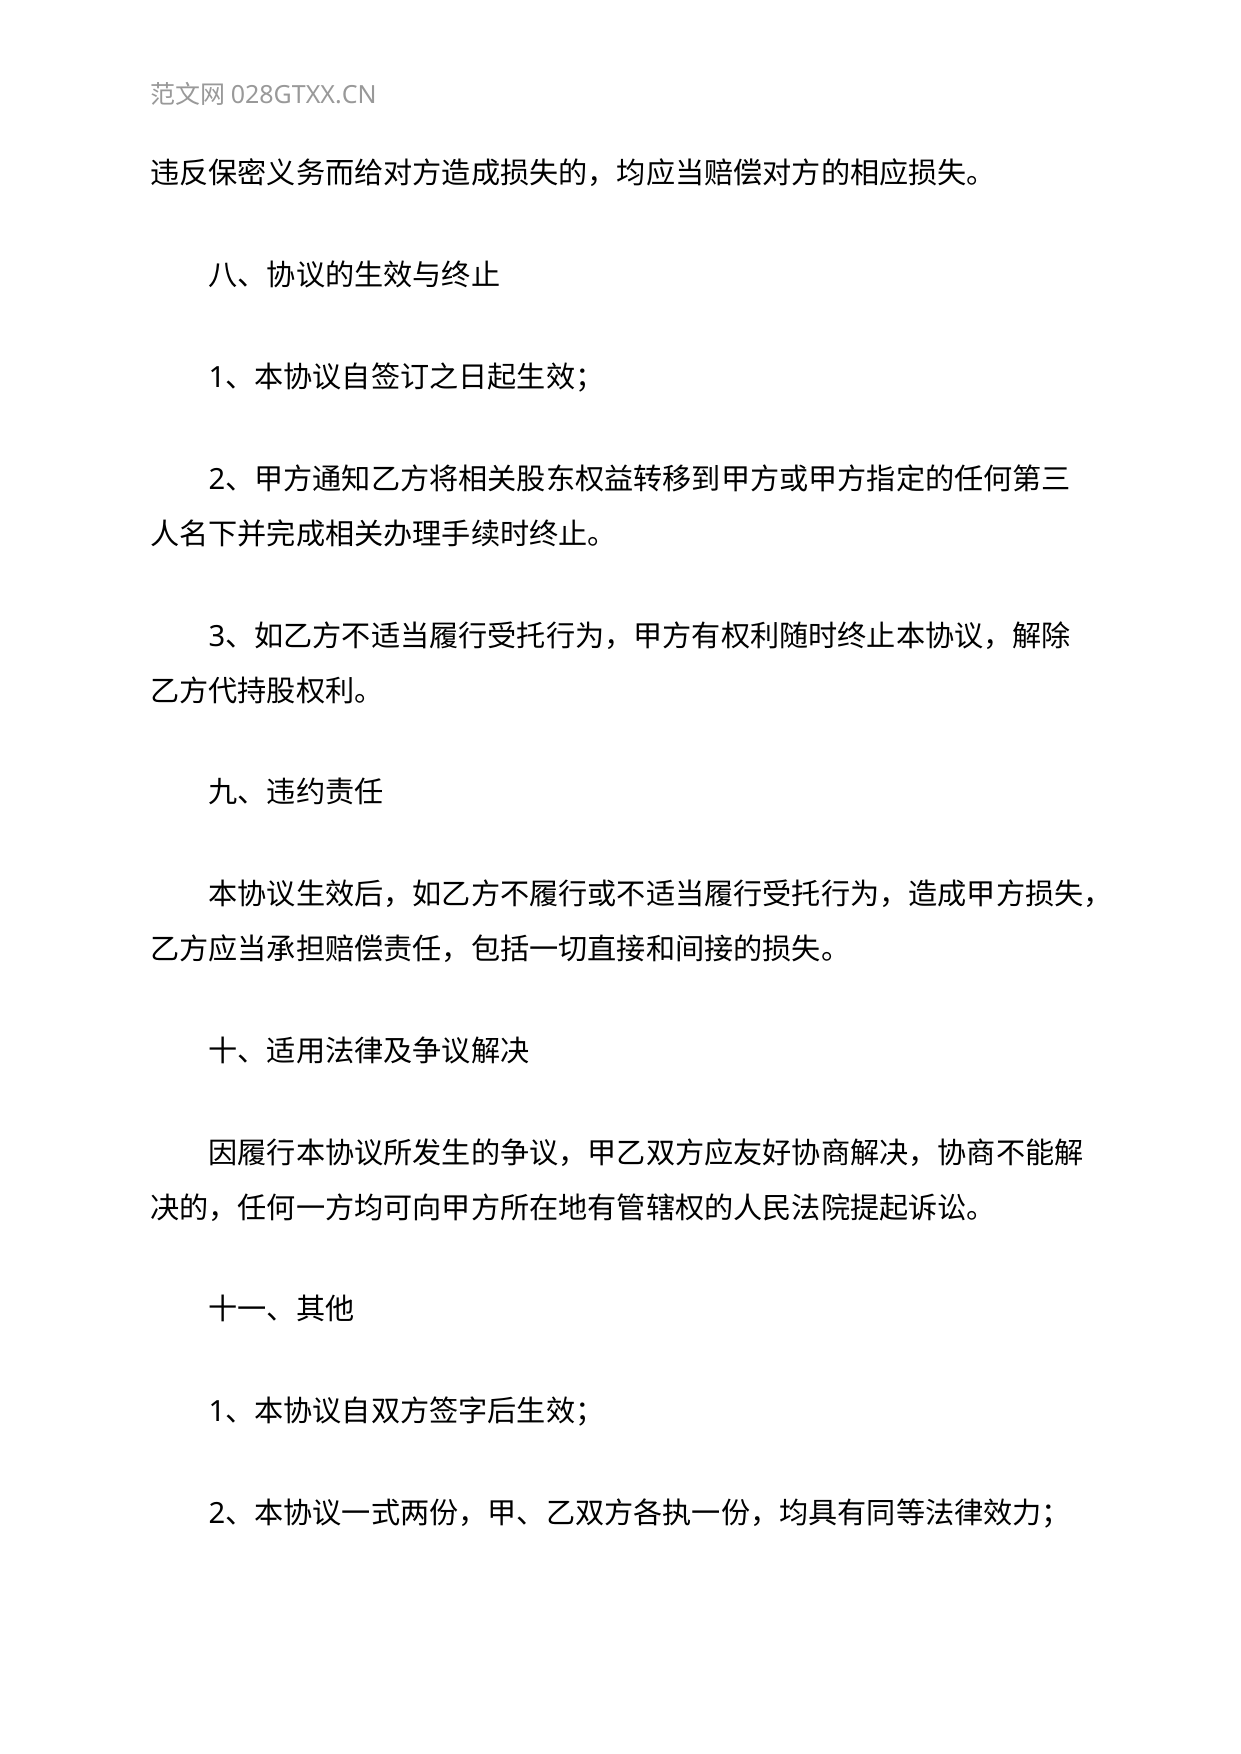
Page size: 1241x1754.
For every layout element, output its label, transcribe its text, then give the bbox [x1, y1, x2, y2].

text 2、本协议一式两份，甲、乙双方各执一份，均具有同等法律效力； [150, 1490, 1090, 1532]
text 八、协议的生效与终止 [150, 252, 1090, 294]
text 十、适用法律及争议解决 [150, 1027, 1090, 1070]
text 3、如乙方不适当履行受托行为，甲方有权利随时终止本协议，解除乙方代持股权利。 [150, 612, 1090, 709]
text 2、甲方通知乙方将相关股东权益转移到甲方或甲方指定的任何第三人名下并完成相关办理手续时终止。 [150, 456, 1090, 553]
text 因履行本协议所发生的争议，甲乙双方应友好协商解决，协商不能解决的，任何一方均可向甲方所在地有管辖权的人民法院提起诉讼。 [150, 1129, 1090, 1226]
text 本协议生效后，如乙方不履行或不适当履行受托行为，造成甲方损失，乙方应当承担赔偿责任，包括一切直接和间接的损失。 [150, 871, 1090, 968]
text 九、违约责任 [150, 769, 1090, 811]
text 1、本协议自双方签字后生效； [150, 1388, 1090, 1430]
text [150, 150, 1090, 192]
text 1、本协议自签订之日起生效； [150, 353, 1090, 396]
text 十一、其他 [150, 1286, 1090, 1328]
